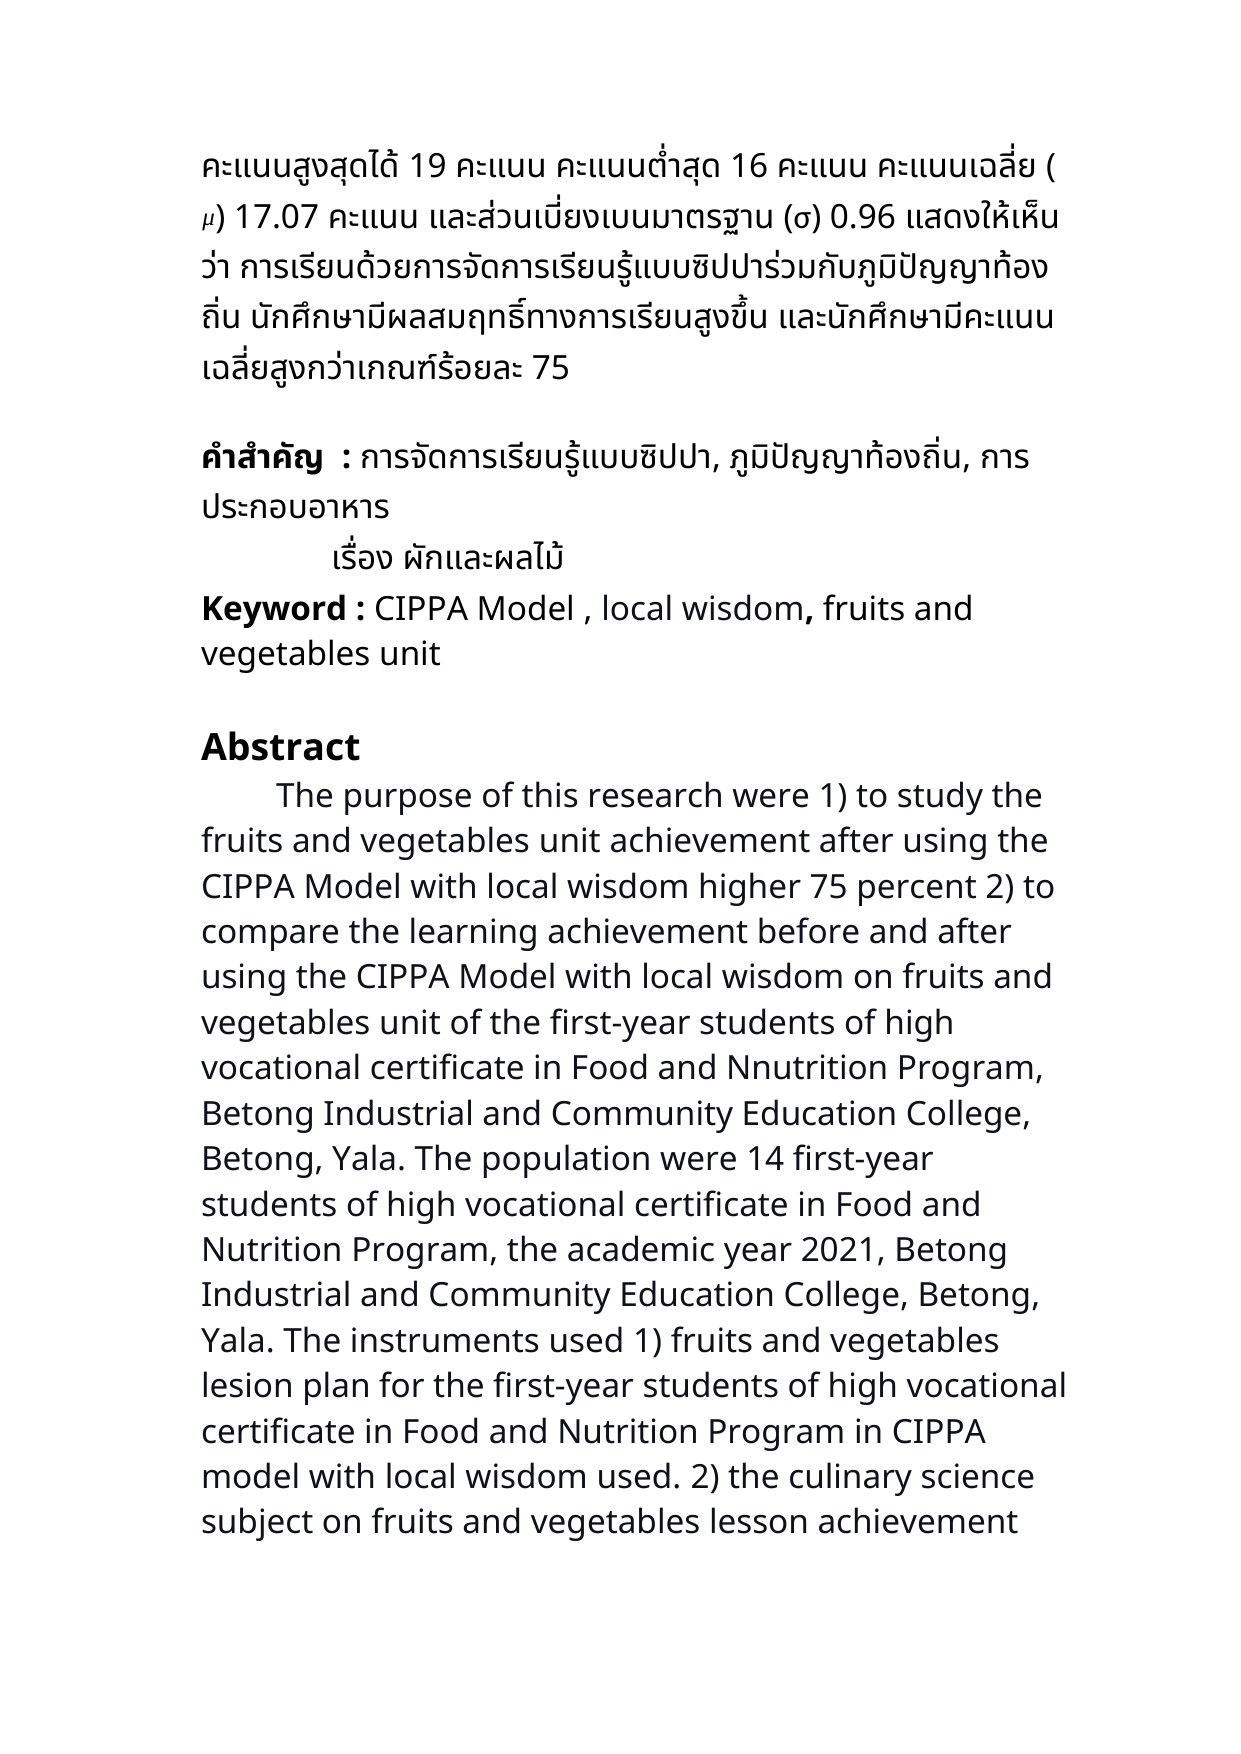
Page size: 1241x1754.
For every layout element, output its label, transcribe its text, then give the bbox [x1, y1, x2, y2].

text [201, 142, 1069, 394]
text Abstract [201, 721, 1069, 772]
text Keyword : CIPPA Model , local wisdom, fruits and vegetables unit [201, 584, 1069, 675]
text คำสำคัญ : การจัดการเรียนรู้แบบซิปปา, ภูมิปัญญาท้องถิ่น, การประกอบอาหาร [201, 433, 1069, 534]
text เรื่อง ผักและผลไม้ [201, 534, 1069, 584]
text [201, 772, 1069, 1544]
